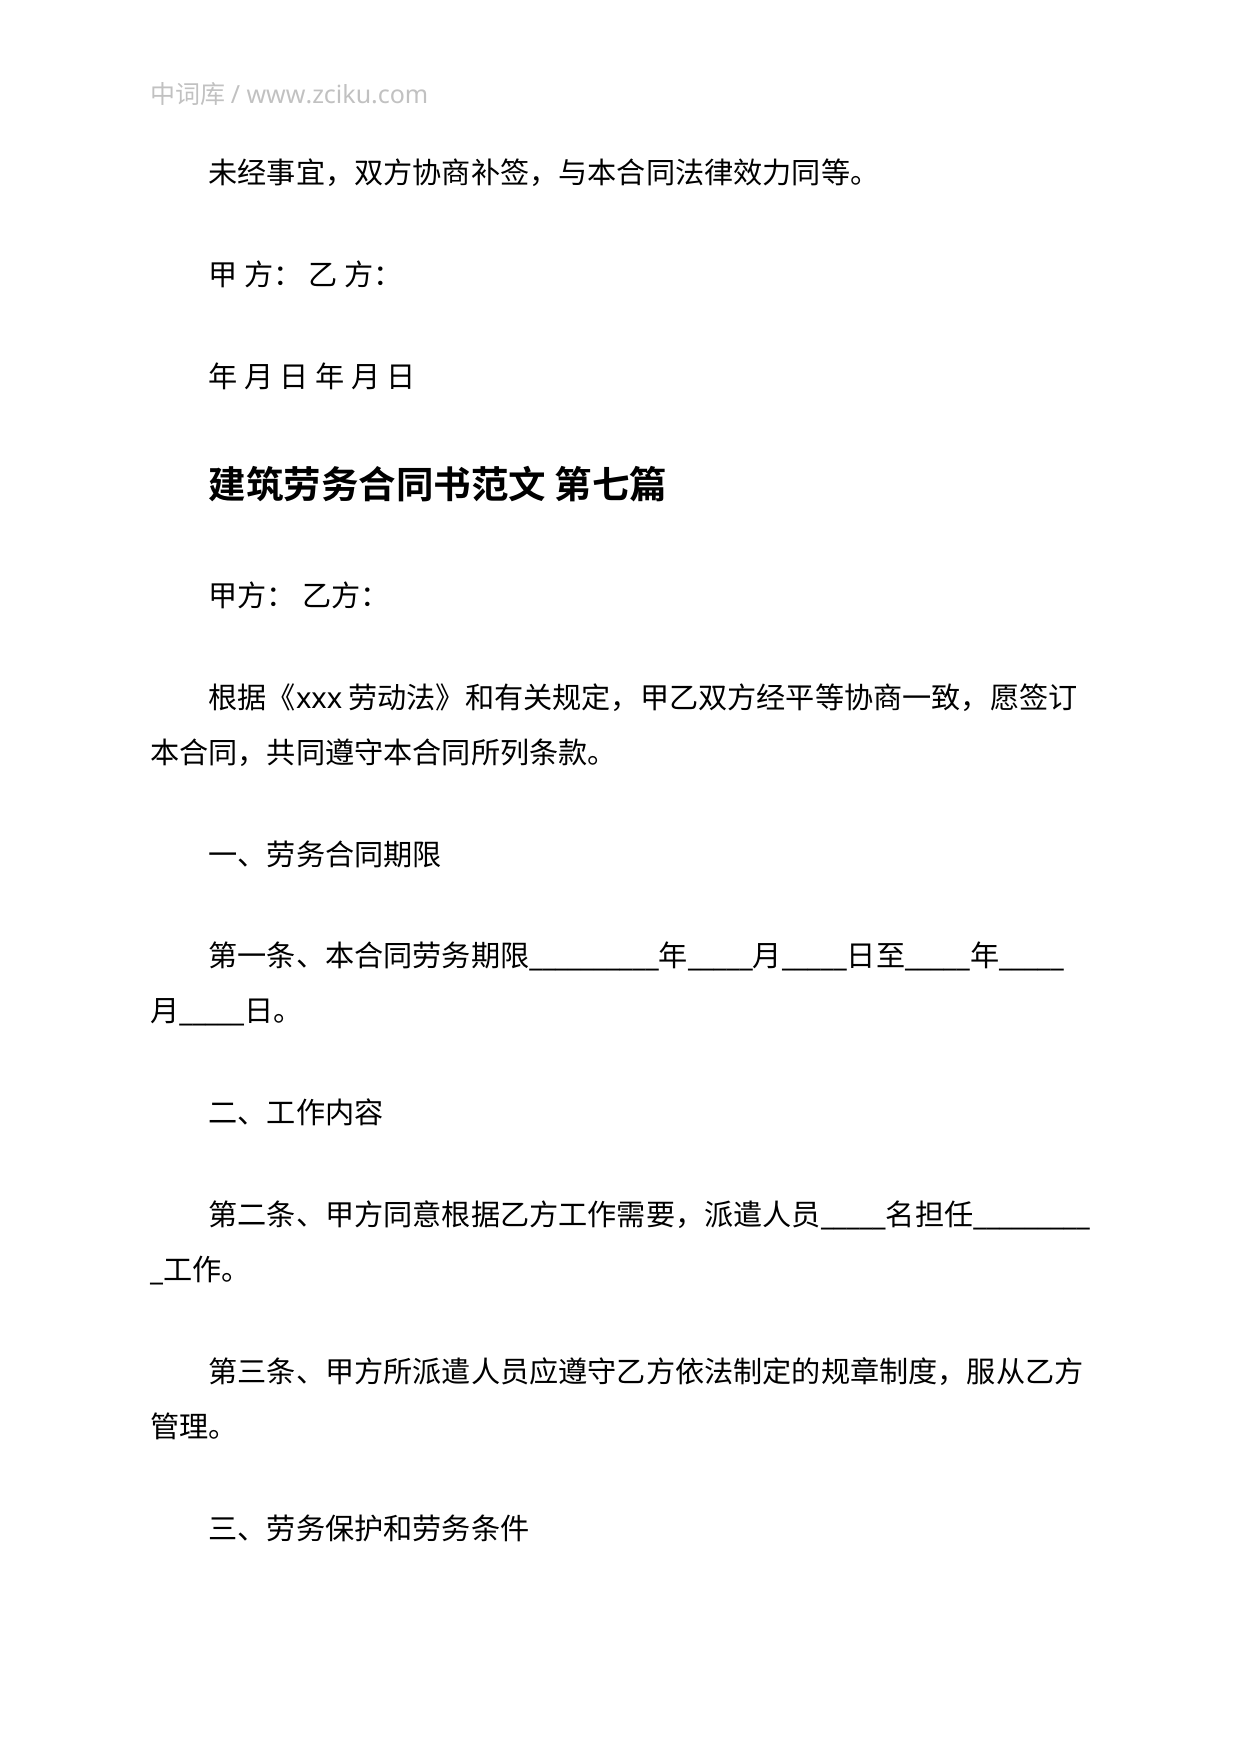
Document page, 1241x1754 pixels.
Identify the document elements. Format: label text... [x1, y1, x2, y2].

text 二、工作内容 [150, 1090, 1090, 1132]
text 根据《xxx劳动法》和有关规定，甲乙双方经平等协商一致，愿签订本合同，共同遵守本合同所列条款。 [150, 674, 1090, 772]
text 未经事宜，双方协商补签，与本合同法律效力同等。 [150, 150, 1090, 192]
text 一、劳务合同期限 [150, 831, 1090, 873]
text 甲方： 乙方： [150, 573, 1090, 615]
text 第一条、本合同劳务期限__________年_____月_____日至_____年_____月_____日。 [150, 933, 1090, 1030]
text 建筑劳务合同书范文 第七篇 [150, 455, 1090, 509]
text 年 月 日 年 月 日 [150, 353, 1090, 396]
text 第二条、甲方同意根据乙方工作需要，派遣人员_____名担任__________工作。 [150, 1192, 1090, 1289]
text 甲 方： 乙 方： [150, 252, 1090, 294]
text 三、劳务保护和劳务条件 [150, 1505, 1090, 1548]
text 第三条、甲方所派遣人员应遵守乙方依法制定的规章制度，服从乙方管理。 [150, 1349, 1090, 1446]
